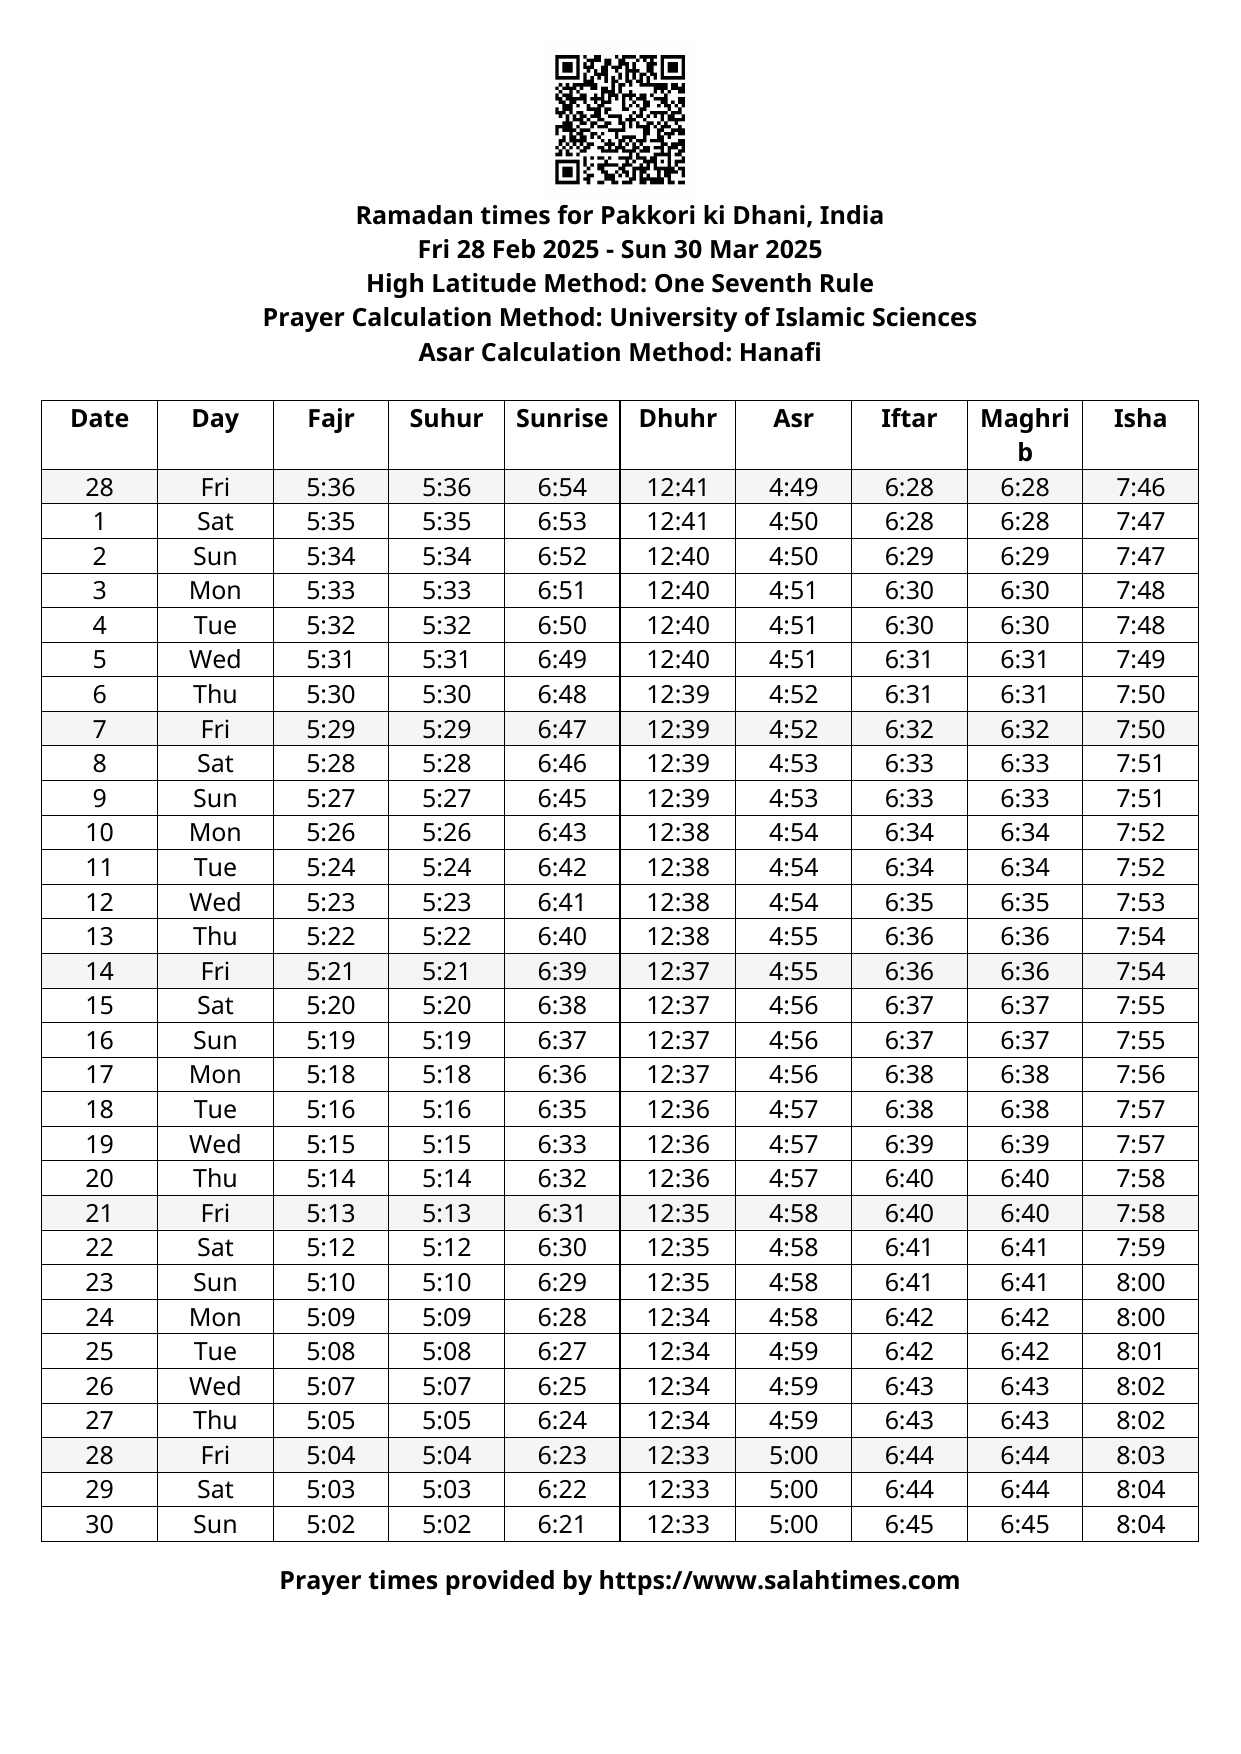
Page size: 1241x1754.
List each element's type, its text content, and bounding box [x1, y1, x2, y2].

table_cell 4:51 [736, 608, 851, 642]
table_cell 12:37 [621, 1058, 735, 1091]
table_cell 5:04 [389, 1438, 504, 1472]
table_cell 4:49 [736, 470, 851, 503]
table_cell 5:03 [274, 1473, 388, 1506]
table_cell 6 [42, 677, 157, 711]
table_cell 7:54 [1083, 954, 1198, 987]
table_cell 24 [42, 1300, 157, 1333]
table_cell 8:01 [1083, 1334, 1198, 1368]
table_cell 5:16 [389, 1092, 504, 1126]
table_cell 4:58 [736, 1231, 851, 1264]
table_header Asr [736, 401, 851, 469]
table_cell Sat [158, 504, 273, 538]
table_cell 26 [42, 1369, 157, 1402]
table_cell 5:22 [274, 919, 388, 953]
table_cell 6:44 [968, 1473, 1082, 1506]
table_cell 6:37 [968, 1023, 1082, 1057]
table_cell 8 [42, 746, 157, 780]
table_cell 6:34 [852, 816, 967, 849]
table_cell 11 [42, 850, 157, 884]
table_cell 5:26 [274, 816, 388, 849]
table_cell 4:53 [736, 746, 851, 780]
table_cell Tue [158, 1334, 273, 1368]
table_cell 5:07 [274, 1369, 388, 1402]
table_cell 6:29 [968, 539, 1082, 572]
table_cell 6:36 [968, 954, 1082, 987]
table_cell 5 [42, 643, 157, 676]
table_cell Mon [158, 574, 273, 607]
table_cell 4:59 [736, 1334, 851, 1368]
table_cell 12:33 [621, 1507, 735, 1541]
table_cell 6:33 [852, 746, 967, 780]
table_cell 6:35 [968, 885, 1082, 918]
table_cell 5:10 [389, 1265, 504, 1299]
table_cell 6:28 [852, 470, 967, 503]
table_cell 7:52 [1083, 816, 1198, 849]
table_cell 21 [42, 1196, 157, 1229]
table_cell 5:28 [389, 746, 504, 780]
table_cell 6:40 [852, 1196, 967, 1229]
table_cell 5:09 [389, 1300, 504, 1333]
table_cell 5:35 [274, 504, 388, 538]
table_cell 20 [42, 1161, 157, 1195]
table_cell 6:49 [505, 643, 619, 676]
table_cell 6:51 [505, 574, 619, 607]
table_cell 5:21 [389, 954, 504, 987]
table_header Iftar [852, 401, 967, 469]
table_cell 6:27 [505, 1334, 619, 1368]
table_cell 5:13 [274, 1196, 388, 1229]
table_cell 12:33 [621, 1438, 735, 1472]
table_cell 5:18 [389, 1058, 504, 1091]
text Ramadan times for Pakkori ki Dhani, India [42, 198, 1198, 232]
table_cell 6:24 [505, 1404, 619, 1437]
table_cell Fri [158, 470, 273, 503]
table_cell 6:31 [968, 643, 1082, 676]
table_cell 6:22 [505, 1473, 619, 1506]
table_cell 7:58 [1083, 1161, 1198, 1195]
table_header Maghrib [968, 401, 1082, 469]
picture [542, 41, 699, 198]
table_cell 5:03 [389, 1473, 504, 1506]
table_cell 4:58 [736, 1300, 851, 1333]
table_cell 12:35 [621, 1265, 735, 1299]
table_cell 15 [42, 989, 157, 1022]
table_cell 6:38 [968, 1092, 1082, 1126]
table_cell Wed [158, 643, 273, 676]
table_cell 6:29 [505, 1265, 619, 1299]
table_cell 6:35 [852, 885, 967, 918]
table_cell 12:37 [621, 1023, 735, 1057]
table_cell 6:37 [968, 989, 1082, 1022]
table_cell 6:39 [968, 1127, 1082, 1160]
table_cell 7:48 [1083, 608, 1198, 642]
table_cell 6:41 [968, 1231, 1082, 1264]
table_cell 6:45 [968, 1507, 1082, 1541]
table_cell 6:30 [968, 574, 1082, 607]
table_cell 5:04 [274, 1438, 388, 1472]
table_cell 6:28 [505, 1300, 619, 1333]
table_cell 5:18 [274, 1058, 388, 1091]
table_cell 5:33 [274, 574, 388, 607]
table_cell 6:28 [968, 504, 1082, 538]
table_cell 12:39 [621, 746, 735, 780]
table_cell 12:38 [621, 816, 735, 849]
table_cell 5:19 [389, 1023, 504, 1057]
table_cell 12:35 [621, 1231, 735, 1264]
table_cell Thu [158, 677, 273, 711]
table_cell 7 [42, 712, 157, 745]
table_cell Sat [158, 746, 273, 780]
table_cell 8:00 [1083, 1265, 1198, 1299]
table_cell 6:41 [968, 1265, 1082, 1299]
table_cell 6:31 [968, 677, 1082, 711]
table_cell 6:39 [505, 954, 619, 987]
table_cell 5:00 [736, 1507, 851, 1541]
text Asar Calculation Method: Hanafi [42, 334, 1198, 368]
table_cell 4:59 [736, 1369, 851, 1402]
table_cell 7:57 [1083, 1092, 1198, 1126]
table_cell 4:50 [736, 539, 851, 572]
table_cell 19 [42, 1127, 157, 1160]
table_cell 5:16 [274, 1092, 388, 1126]
table_cell 4:56 [736, 1058, 851, 1091]
table_cell 6:31 [852, 643, 967, 676]
table_cell 7:53 [1083, 885, 1198, 918]
table_cell 6:45 [852, 1507, 967, 1541]
table_cell 7:55 [1083, 1023, 1198, 1057]
table_cell 5:29 [389, 712, 504, 745]
table_cell 7:57 [1083, 1127, 1198, 1160]
table_cell 1 [42, 504, 157, 538]
table_cell 12:34 [621, 1300, 735, 1333]
table_header Sunrise [505, 401, 619, 469]
table_cell 6:30 [505, 1231, 619, 1264]
table_cell 6:48 [505, 677, 619, 711]
table_cell 7:51 [1083, 781, 1198, 814]
table_cell Fri [158, 1438, 273, 1472]
table_header Fajr [274, 401, 388, 469]
table_cell 12:41 [621, 504, 735, 538]
table_cell 5:34 [389, 539, 504, 572]
table_cell 8:00 [1083, 1300, 1198, 1333]
table_cell 17 [42, 1058, 157, 1091]
table_cell 12:34 [621, 1334, 735, 1368]
table_cell 28 [42, 1438, 157, 1472]
table_cell 4:52 [736, 712, 851, 745]
table_cell 4:55 [736, 954, 851, 987]
table_cell 8:04 [1083, 1507, 1198, 1541]
table_cell Sat [158, 1231, 273, 1264]
table_cell 6:32 [505, 1161, 619, 1195]
table_cell 6:52 [505, 539, 619, 572]
table_cell Fri [158, 954, 273, 987]
table_cell 6:28 [968, 470, 1082, 503]
table_cell 6:42 [968, 1300, 1082, 1333]
table_cell 6:39 [852, 1127, 967, 1160]
table_cell 27 [42, 1404, 157, 1437]
table_cell 5:12 [274, 1231, 388, 1264]
table_cell Sun [158, 1265, 273, 1299]
table_cell 5:13 [389, 1196, 504, 1229]
table_cell 5:15 [389, 1127, 504, 1160]
table_header Date [42, 401, 157, 469]
table_cell 7:46 [1083, 470, 1198, 503]
table_cell 6:40 [505, 919, 619, 953]
table_cell Mon [158, 1300, 273, 1333]
table_cell 4:52 [736, 677, 851, 711]
table_cell 5:31 [389, 643, 504, 676]
table_cell 30 [42, 1507, 157, 1541]
table_cell 6:36 [505, 1058, 619, 1091]
table_cell 7:55 [1083, 989, 1198, 1022]
table_cell 4:57 [736, 1092, 851, 1126]
table_cell 6:23 [505, 1438, 619, 1472]
text Prayer Calculation Method: University of Islamic Sciences [42, 300, 1198, 334]
table_cell 4 [42, 608, 157, 642]
table_cell 5:24 [274, 850, 388, 884]
table_cell 6:42 [968, 1334, 1082, 1368]
table_cell 6:38 [852, 1092, 967, 1126]
table_cell 5:33 [389, 574, 504, 607]
table_cell 25 [42, 1334, 157, 1368]
table_cell 6:38 [505, 989, 619, 1022]
table_cell Thu [158, 1161, 273, 1195]
table_cell 4:56 [736, 989, 851, 1022]
table_cell 5:08 [389, 1334, 504, 1368]
table_cell 6:21 [505, 1507, 619, 1541]
table_cell Fri [158, 1196, 273, 1229]
table_cell 6:47 [505, 712, 619, 745]
table_cell 6:43 [852, 1404, 967, 1437]
table_cell 6:53 [505, 504, 619, 538]
table_cell 5:20 [389, 989, 504, 1022]
table_cell 7:49 [1083, 643, 1198, 676]
table_cell 4:54 [736, 885, 851, 918]
table_cell 5:02 [389, 1507, 504, 1541]
table_cell 7:54 [1083, 919, 1198, 953]
table_cell Mon [158, 1058, 273, 1091]
table_cell 4:59 [736, 1404, 851, 1437]
table_cell 6:41 [505, 885, 619, 918]
table_cell 12:36 [621, 1161, 735, 1195]
table_cell 8:04 [1083, 1473, 1198, 1506]
table_cell 6:34 [968, 816, 1082, 849]
table_cell Sun [158, 1023, 273, 1057]
table_cell Sat [158, 1473, 273, 1506]
table_cell 6:33 [505, 1127, 619, 1160]
table_cell 12:38 [621, 850, 735, 884]
table_cell 18 [42, 1092, 157, 1126]
table_cell 6:34 [968, 850, 1082, 884]
table_cell 5:05 [274, 1404, 388, 1437]
table_cell 5:05 [389, 1404, 504, 1437]
table_cell 5:26 [389, 816, 504, 849]
table_cell 7:56 [1083, 1058, 1198, 1091]
table_cell 5:30 [389, 677, 504, 711]
table_cell 12:36 [621, 1127, 735, 1160]
table_cell 6:36 [968, 919, 1082, 953]
table_cell 6:50 [505, 608, 619, 642]
table_cell 12:35 [621, 1196, 735, 1229]
table_cell 6:40 [968, 1161, 1082, 1195]
table_cell 6:44 [852, 1473, 967, 1506]
table_cell 6:31 [852, 677, 967, 711]
table_cell 12:40 [621, 539, 735, 572]
table_cell 10 [42, 816, 157, 849]
table_cell 4:51 [736, 643, 851, 676]
table_cell 5:30 [274, 677, 388, 711]
table_cell 6:41 [852, 1265, 967, 1299]
text High Latitude Method: One Seventh Rule [42, 266, 1198, 300]
table_cell Mon [158, 816, 273, 849]
table_cell 4:58 [736, 1196, 851, 1229]
table_cell 7:59 [1083, 1231, 1198, 1264]
table_cell 5:23 [274, 885, 388, 918]
table_header Day [158, 401, 273, 469]
table_cell 4:54 [736, 816, 851, 849]
table_cell 5:32 [389, 608, 504, 642]
table_cell 5:00 [736, 1438, 851, 1472]
table_cell 5:24 [389, 850, 504, 884]
table_cell 5:22 [389, 919, 504, 953]
table_cell Tue [158, 850, 273, 884]
table_cell 5:15 [274, 1127, 388, 1160]
table_cell 28 [42, 470, 157, 503]
table_cell 4:56 [736, 1023, 851, 1057]
table_cell 5:14 [389, 1161, 504, 1195]
table_cell 16 [42, 1023, 157, 1057]
table_cell 12:37 [621, 989, 735, 1022]
table_cell 8:02 [1083, 1404, 1198, 1437]
table_cell 6:30 [852, 574, 967, 607]
table_cell 12:38 [621, 885, 735, 918]
table_cell 7:51 [1083, 746, 1198, 780]
table_cell 7:47 [1083, 539, 1198, 572]
table_cell 5:21 [274, 954, 388, 987]
table_cell 4:50 [736, 504, 851, 538]
table_cell 5:08 [274, 1334, 388, 1368]
table_cell 6:43 [852, 1369, 967, 1402]
table_cell 5:29 [274, 712, 388, 745]
table_cell 5:00 [736, 1473, 851, 1506]
table_cell 6:36 [852, 954, 967, 987]
table_cell 5:27 [389, 781, 504, 814]
table_cell 12:39 [621, 677, 735, 711]
table_cell 6:45 [505, 781, 619, 814]
table_cell 5:36 [389, 470, 504, 503]
table_cell 12:40 [621, 643, 735, 676]
table_cell 6:33 [852, 781, 967, 814]
table_cell 5:23 [389, 885, 504, 918]
table_cell 6:43 [505, 816, 619, 849]
table_cell 12:34 [621, 1404, 735, 1437]
table_cell 6:40 [968, 1196, 1082, 1229]
text Fri 28 Feb 2025 - Sun 30 Mar 2025 [42, 232, 1198, 266]
table_cell 4:55 [736, 919, 851, 953]
table_cell 6:29 [852, 539, 967, 572]
table_cell 13 [42, 919, 157, 953]
table_cell Fri [158, 712, 273, 745]
table_cell 7:50 [1083, 677, 1198, 711]
table_cell 12:33 [621, 1473, 735, 1506]
table_cell 12:34 [621, 1369, 735, 1402]
table_cell 12:37 [621, 954, 735, 987]
table_cell 6:36 [852, 919, 967, 953]
table_cell 6:28 [852, 504, 967, 538]
table_cell 6:44 [968, 1438, 1082, 1472]
table_cell 6:32 [852, 712, 967, 745]
table_header Dhuhr [621, 401, 735, 469]
table_cell 6:42 [505, 850, 619, 884]
table_cell 5:19 [274, 1023, 388, 1057]
table_cell 7:58 [1083, 1196, 1198, 1229]
table_cell 6:37 [505, 1023, 619, 1057]
table_cell 5:27 [274, 781, 388, 814]
table_cell 5:14 [274, 1161, 388, 1195]
table_cell 5:36 [274, 470, 388, 503]
table_cell 8:03 [1083, 1438, 1198, 1472]
table_cell 6:38 [852, 1058, 967, 1091]
table_cell 12:40 [621, 574, 735, 607]
table_header Suhur [389, 401, 504, 469]
table_cell Sun [158, 1507, 273, 1541]
table_cell 12:38 [621, 919, 735, 953]
table_cell Sat [158, 989, 273, 1022]
table_cell 7:47 [1083, 504, 1198, 538]
table_cell 6:37 [852, 1023, 967, 1057]
table_cell 7:52 [1083, 850, 1198, 884]
table_cell 6:42 [852, 1334, 967, 1368]
table_cell 6:38 [968, 1058, 1082, 1091]
table_cell 5:31 [274, 643, 388, 676]
table_header Isha [1083, 401, 1198, 469]
table_cell 6:30 [852, 608, 967, 642]
table_cell 29 [42, 1473, 157, 1506]
table_cell 12 [42, 885, 157, 918]
table_cell 6:41 [852, 1231, 967, 1264]
table_cell 6:46 [505, 746, 619, 780]
table_cell 12:36 [621, 1092, 735, 1126]
table_cell Wed [158, 1369, 273, 1402]
table_cell 6:43 [968, 1404, 1082, 1437]
table_cell 6:25 [505, 1369, 619, 1402]
table_cell 5:35 [389, 504, 504, 538]
table_cell 5:28 [274, 746, 388, 780]
table_cell 5:10 [274, 1265, 388, 1299]
table_cell 7:48 [1083, 574, 1198, 607]
table_cell 5:09 [274, 1300, 388, 1333]
table_cell 6:54 [505, 470, 619, 503]
table_cell 5:34 [274, 539, 388, 572]
table_cell 6:33 [968, 746, 1082, 780]
table_cell Sun [158, 781, 273, 814]
table_cell Sun [158, 539, 273, 572]
table_cell 12:41 [621, 470, 735, 503]
table_cell 6:32 [968, 712, 1082, 745]
table_cell 5:12 [389, 1231, 504, 1264]
table_cell 12:40 [621, 608, 735, 642]
table_cell 12:39 [621, 712, 735, 745]
table_cell 4:57 [736, 1161, 851, 1195]
table_cell 5:02 [274, 1507, 388, 1541]
table_cell Thu [158, 1404, 273, 1437]
table_cell 4:58 [736, 1265, 851, 1299]
table_cell 6:40 [852, 1161, 967, 1195]
table_cell 4:53 [736, 781, 851, 814]
table_cell 6:31 [505, 1196, 619, 1229]
table_cell 7:50 [1083, 712, 1198, 745]
table_cell 5:32 [274, 608, 388, 642]
table_cell 4:54 [736, 850, 851, 884]
table_cell 5:07 [389, 1369, 504, 1402]
table_cell 4:57 [736, 1127, 851, 1160]
table_cell 14 [42, 954, 157, 987]
table_cell Tue [158, 1092, 273, 1126]
table_cell 6:35 [505, 1092, 619, 1126]
table_cell 22 [42, 1231, 157, 1264]
table_cell 8:02 [1083, 1369, 1198, 1402]
table_cell Thu [158, 919, 273, 953]
table_cell 2 [42, 539, 157, 572]
table_cell 6:33 [968, 781, 1082, 814]
table_cell 9 [42, 781, 157, 814]
table_cell 6:43 [968, 1369, 1082, 1402]
table_cell Wed [158, 1127, 273, 1160]
table_cell 5:20 [274, 989, 388, 1022]
table_cell 3 [42, 574, 157, 607]
table_cell 12:39 [621, 781, 735, 814]
table_cell 6:44 [852, 1438, 967, 1472]
text Prayer times provided by https://www.salahtimes.com [42, 1563, 1198, 1597]
table_cell Wed [158, 885, 273, 918]
table_cell 4:51 [736, 574, 851, 607]
table_cell 6:34 [852, 850, 967, 884]
table_cell Tue [158, 608, 273, 642]
table_cell 23 [42, 1265, 157, 1299]
table_cell 6:30 [968, 608, 1082, 642]
table_cell 6:42 [852, 1300, 967, 1333]
table_cell 6:37 [852, 989, 967, 1022]
